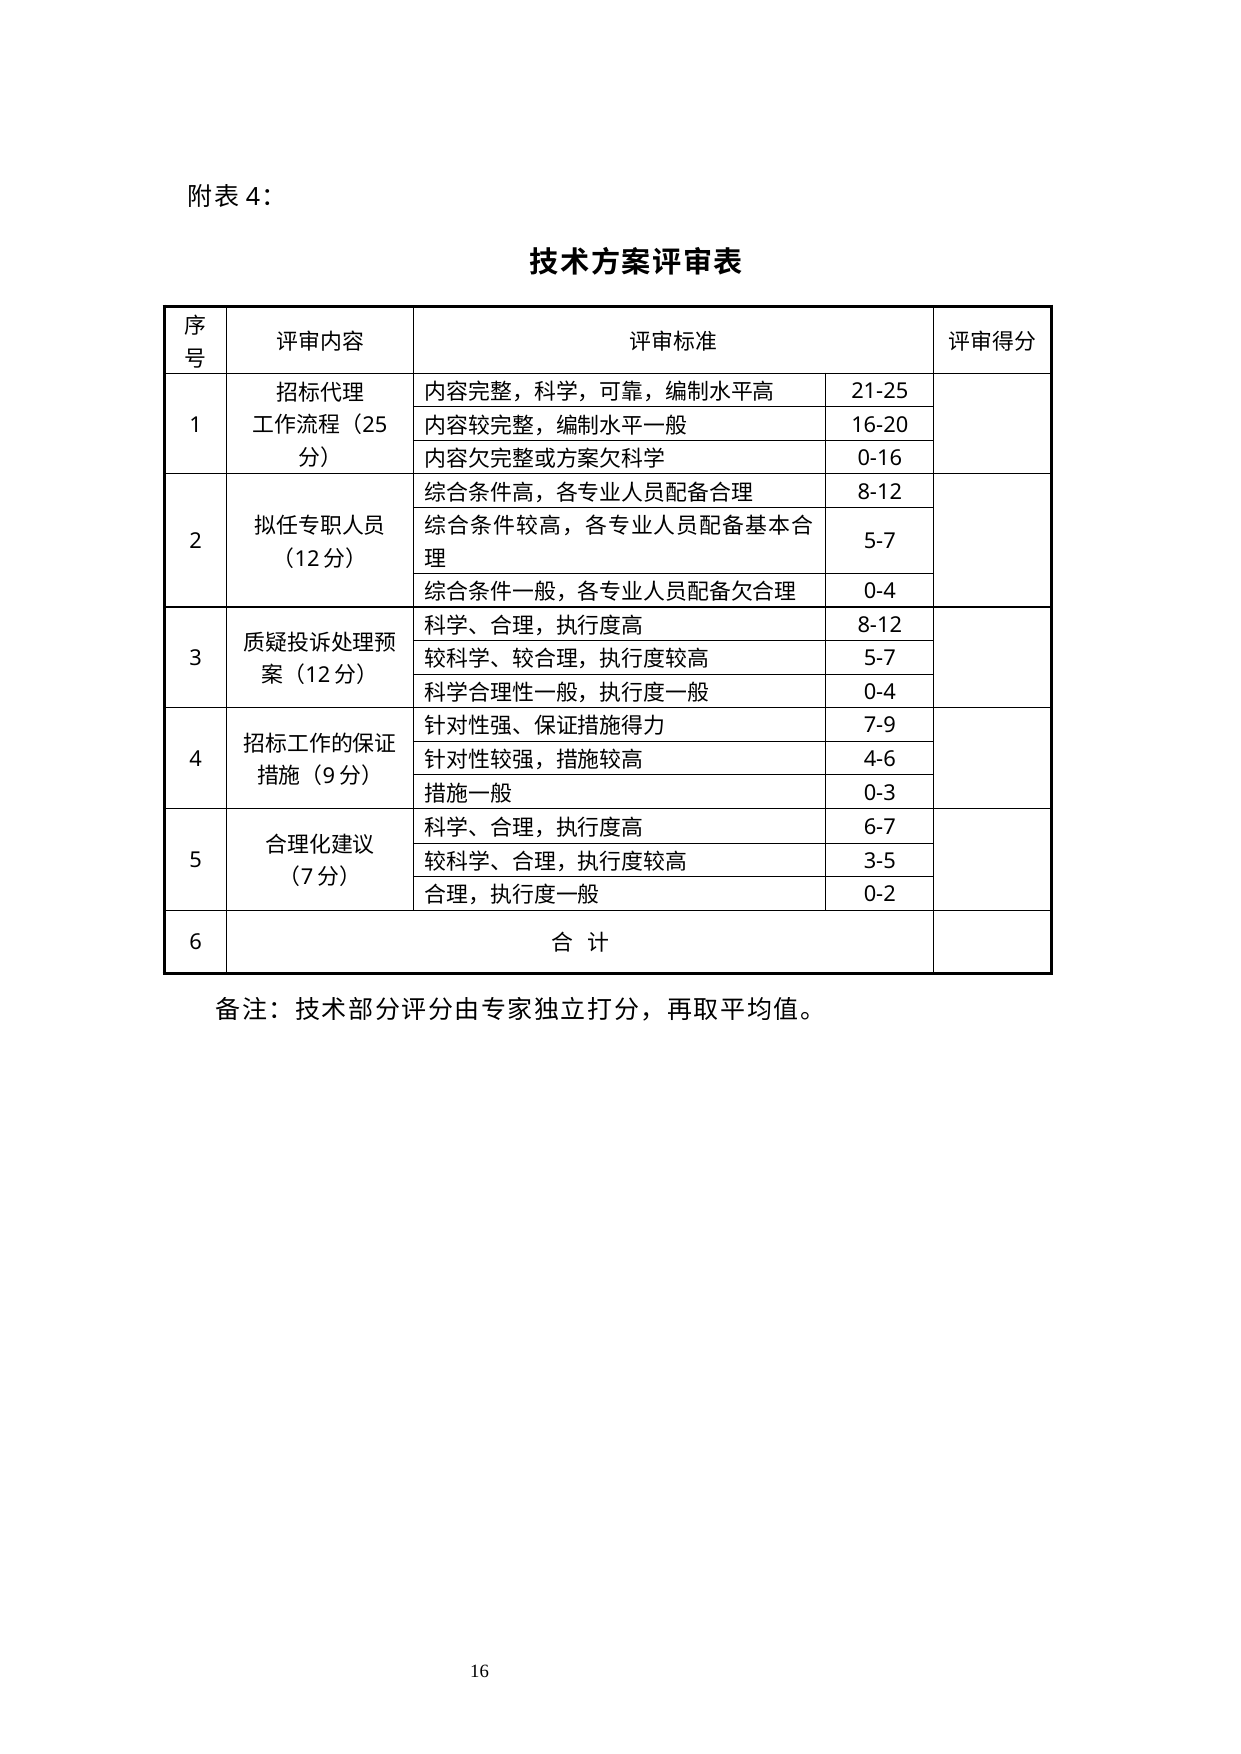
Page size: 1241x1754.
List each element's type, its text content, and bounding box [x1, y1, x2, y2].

table_cell 0-2 [826, 877, 933, 909]
table_cell [934, 374, 1050, 473]
table_cell 7-9 [826, 708, 933, 741]
table_cell 合理化建议 （7分） [227, 809, 413, 909]
table_cell 内容较完整，编制水平一般 [414, 407, 825, 440]
table_cell 21-25 [826, 374, 933, 406]
table_cell 4 [166, 708, 226, 808]
table_cell 针对性强、保证措施得力 [414, 708, 825, 741]
table_cell [934, 911, 1050, 972]
table_cell 科学合理性一般，执行度一般 [414, 675, 825, 707]
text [187, 162, 1053, 227]
table_cell 8-12 [826, 608, 933, 640]
table_cell 0-4 [826, 574, 933, 606]
table_cell 5-7 [826, 641, 933, 673]
table_cell 合 计 [227, 911, 933, 972]
table_cell 科学、合理，执行度高 [414, 809, 825, 842]
table_cell 5-7 [826, 508, 933, 573]
table_header 评审标准 [414, 308, 933, 373]
table_header 序号 [166, 308, 226, 373]
table_cell 针对性较强，措施较高 [414, 742, 825, 774]
table_cell 1 [166, 374, 226, 473]
table_cell [934, 708, 1050, 808]
table_cell 内容完整，科学，可靠，编制水平高 [414, 374, 825, 406]
table_cell 拟任专职人员 （12分） [227, 474, 413, 606]
table_cell 5 [166, 809, 226, 909]
table_cell 综合条件高，各专业人员配备合理 [414, 474, 825, 507]
table_cell 内容欠完整或方案欠科学 [414, 441, 825, 473]
table_cell 综合条件较高，各专业人员配备基本合理 [414, 508, 825, 573]
table_cell 6-7 [826, 809, 933, 842]
table_cell 综合条件一般，各专业人员配备欠合理 [414, 574, 825, 606]
table_cell 较科学、合理，执行度较高 [414, 844, 825, 876]
table_cell [934, 809, 1050, 909]
table_cell 2 [166, 474, 226, 606]
table_cell [934, 474, 1050, 606]
table_cell 合理，执行度一般 [414, 877, 825, 909]
table_cell 8-12 [826, 474, 933, 507]
table_cell 科学、合理，执行度高 [414, 608, 825, 640]
table_header 评审内容 [227, 308, 413, 373]
table_cell 招标工作的保证措施（9分） [227, 708, 413, 808]
table_cell 6 [166, 911, 226, 972]
table_cell 4-6 [826, 742, 933, 774]
text 备注：技术部分评分由专家独立打分，再取平均值。 [187, 975, 1053, 1040]
text 技术方案评审表 [187, 227, 1053, 292]
table_cell 16-20 [826, 407, 933, 440]
table_header 评审得分 [934, 308, 1050, 373]
table_cell 3-5 [826, 844, 933, 876]
table_cell 0-3 [826, 775, 933, 808]
table_cell 0-4 [826, 675, 933, 707]
table_cell [934, 608, 1050, 707]
table_cell 招标代理 工作流程（25分） [227, 374, 413, 473]
table_cell 质疑投诉处理预案（12分） [227, 608, 413, 707]
table_cell 3 [166, 608, 226, 707]
table_cell 措施一般 [414, 775, 825, 808]
table_cell 0-16 [826, 441, 933, 473]
table_cell 较科学、较合理，执行度较高 [414, 641, 825, 673]
